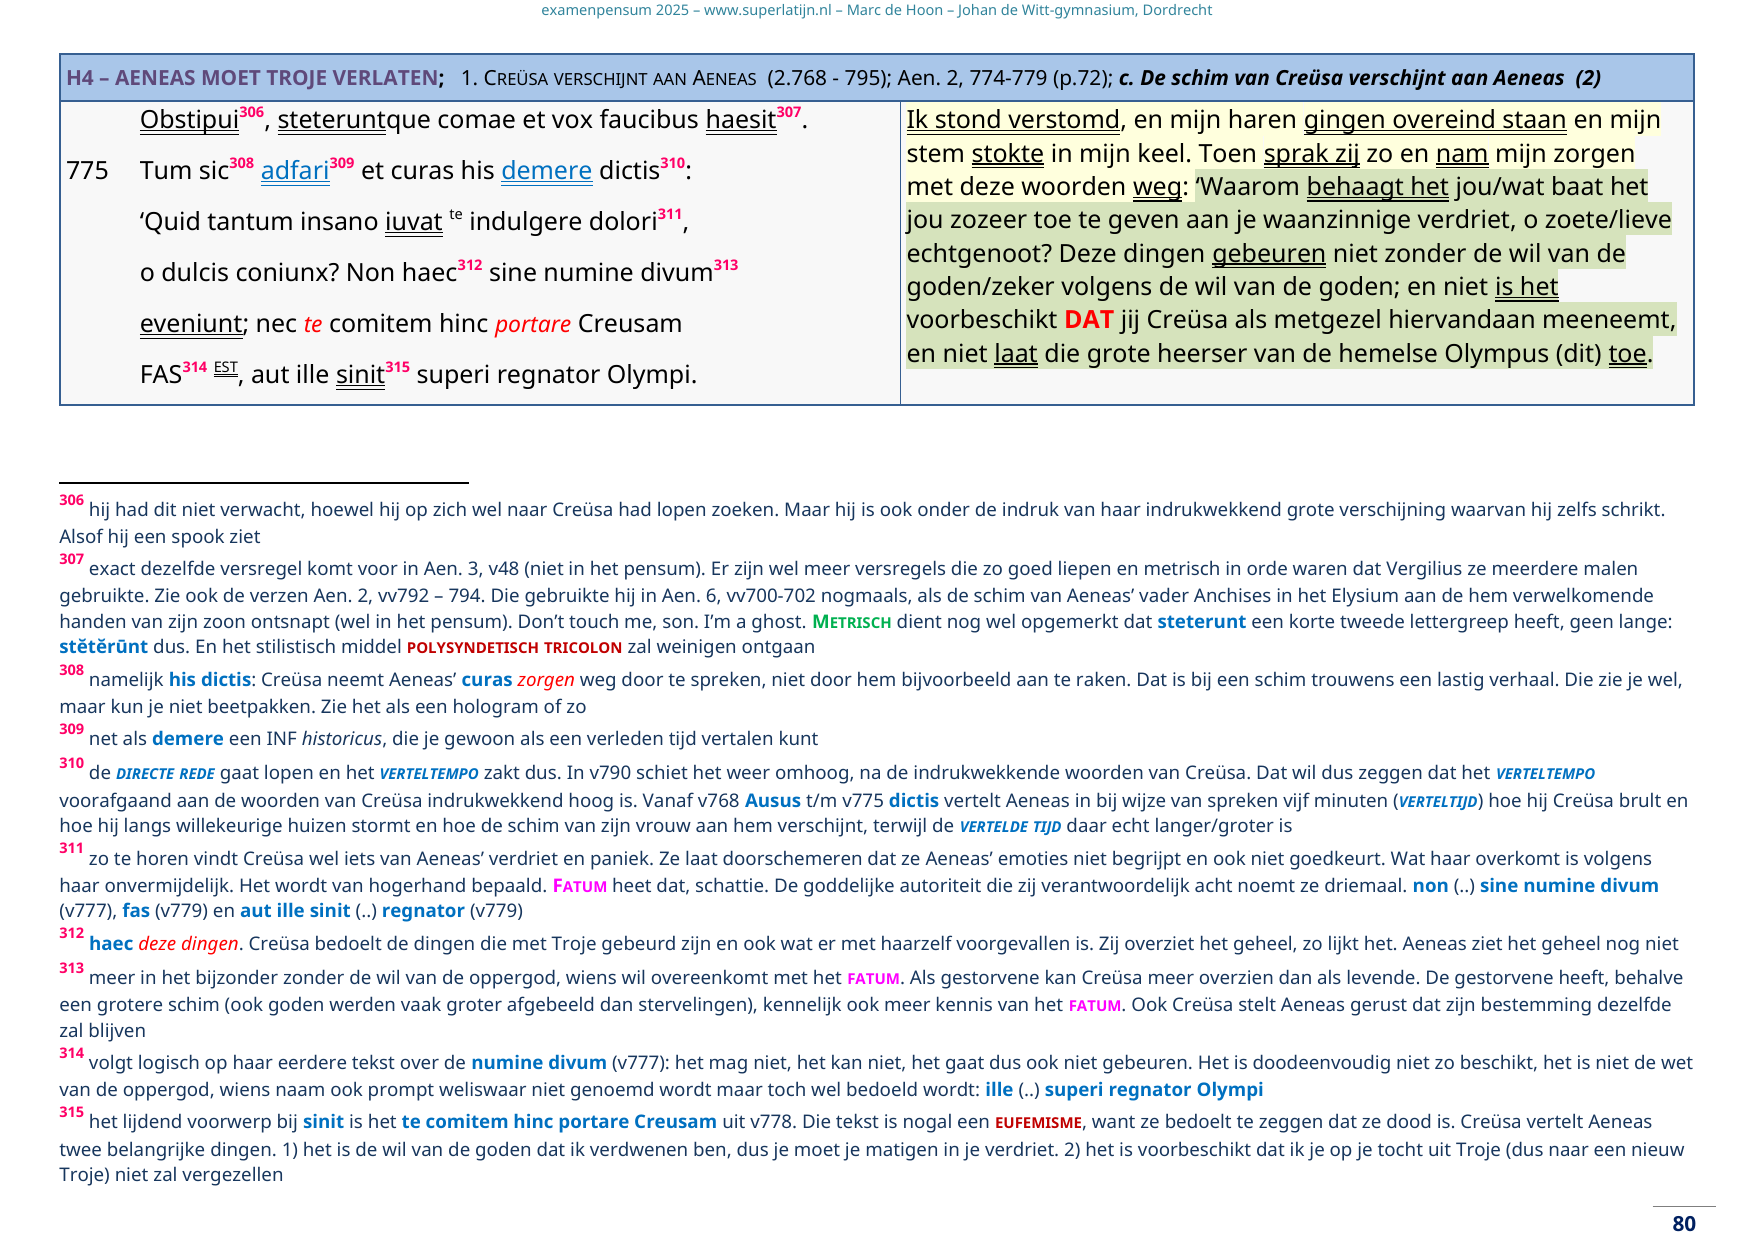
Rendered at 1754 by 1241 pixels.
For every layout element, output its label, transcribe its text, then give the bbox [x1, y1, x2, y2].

table_cell Obstipui, steteruntque comae et vox faucibus haesit. 775 Tum sic adfari et curas his demere dictis: ‘Quid tantum insano iuvat te indulgere dolori, o dulcis coniunx? Non haec sine numine divum eveniunt; nec te comitem hinc portare Creusam FAS EST, aut ille sinit superi regnator Olympi. [61, 102, 900, 404]
table_cell Ik stond verstomd, en mijn haren gingen overeind staan en mijn stem stokte in mijn keel. Toen sprak zij zo en nam mijn zorgen met deze woorden weg: ‘Waarom behaagt het jou/wat baat het jou zozeer toe te geven aan je waanzinnige verdriet, o zoete/lieve echtgenoot? Deze dingen gebeuren niet zonder de wil van de goden/zeker volgens de wil van de goden; en niet is het voorbeschikt DAT jij Creüsa als metgezel hiervandaan meeneemt, en niet laat die grote heerser van de hemelse Olympus (dit) toe. [901, 102, 1693, 404]
table_header H4 – AENEAS MOET TROJE VERLATEN; 1. Creüsa verschijnt aan Aeneas (2.768 - 795); Aen. 2, 774-779 (p.72); c. De schim van Creüsa verschijnt aan Aeneas (2) [61, 55, 1693, 100]
